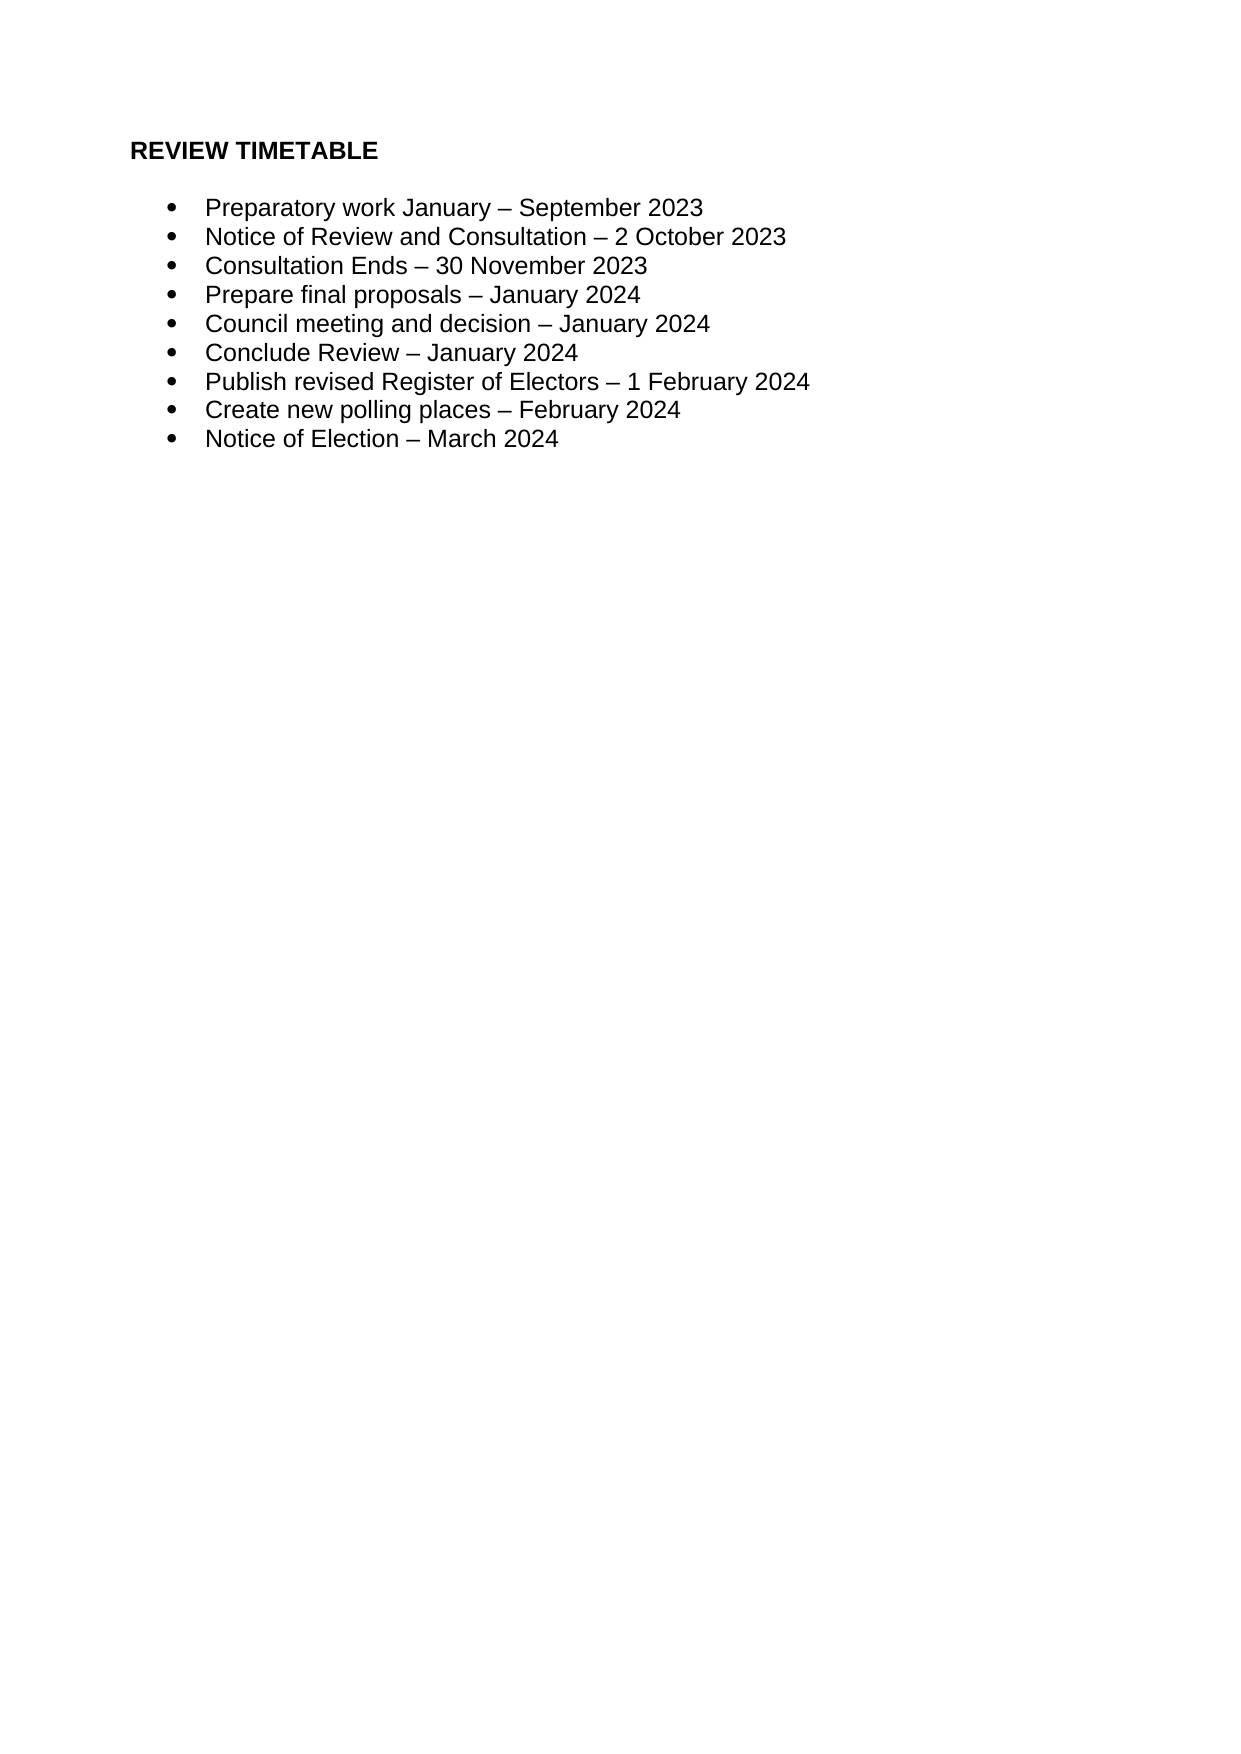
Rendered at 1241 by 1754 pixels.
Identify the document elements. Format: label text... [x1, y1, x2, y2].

list Publish revised Register of Electors – 1 February 2024 [167, 366, 1110, 395]
list Consultation Ends – 30 November 2023 [167, 251, 1110, 280]
list Notice of Election – March 2024 [167, 424, 1110, 453]
list Notice of Review and Consultation – 2 October 2023 [167, 222, 1110, 251]
list Prepare final proposals – January 2024 [167, 280, 1110, 309]
list Create new polling places – February 2024 [167, 395, 1110, 424]
text REVIEW TIMETABLE [130, 136, 1110, 193]
list Conclude Review – January 2024 [167, 338, 1110, 366]
list Preparatory work January – September 2023 [167, 193, 1110, 222]
list Council meeting and decision – January 2024 [167, 309, 1110, 338]
